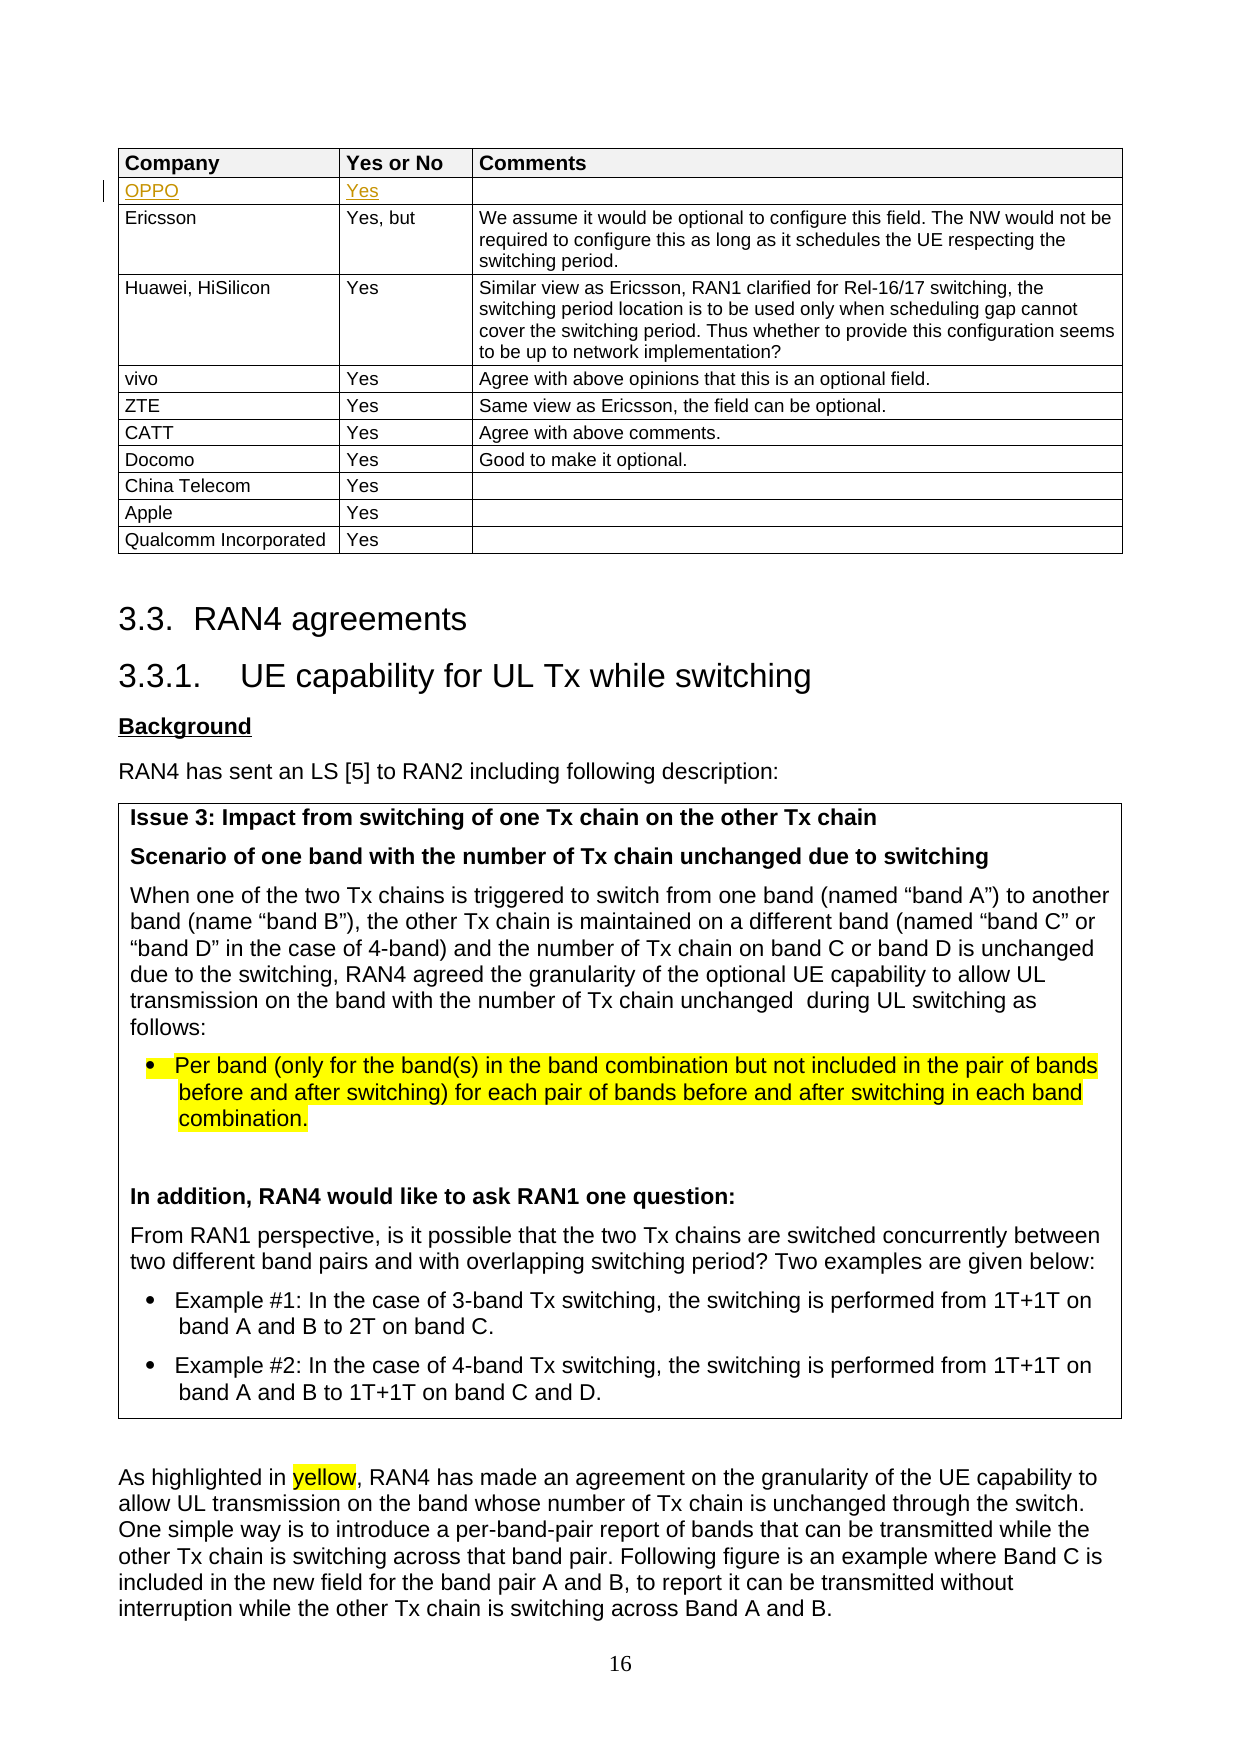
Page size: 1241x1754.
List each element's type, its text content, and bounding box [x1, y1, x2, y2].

table_cell Yes [340, 527, 472, 552]
table_cell Yes [340, 275, 472, 365]
subtitle UE capability for UL Tx while switching [118, 656, 1122, 694]
table_cell Similar view as Ericsson, RAN1 clarified for Rel-16/17 switching, the switching period location is to be used only when scheduling gap cannot cover the switching period. Thus whether to provide this configuration seems to be up to network implementation? [473, 275, 1122, 365]
table_header Yes or No [340, 149, 472, 177]
table_cell CATT [119, 420, 339, 445]
table_cell Qualcomm Incorporated [119, 527, 339, 552]
subtitle RAN4 agreements [118, 598, 1122, 637]
table_cell [119, 178, 339, 204]
table_cell Yes [340, 446, 472, 472]
table_cell [340, 178, 472, 204]
table_header Issue 3: Impact from switching of one Tx chain on the other Tx chain Scenario of one band with the number of Tx chain unchanged due to switching When one of the two Tx chains is triggered to switch from one band (named “band A”) to another band (name “band B”), the other Tx chain is maintained on a different band (named “band C” or “band D” in the case of 4-band) and the number of Tx chain on band C or band D is unchanged due to the switching, RAN4 agreed the granularity of the optional UE capability to allow UL transmission on the band with the number of Tx chain unchanged during UL switching as follows: Per band (only for the band(s) in the band combination but not included in the pair of bands before and after switching) for each pair of bands before and after switching in each band combination. In addition, RAN4 would like to ask RAN1 one question: From RAN1 perspective, is it possible that the two Tx chains are switched concurrently between two different band pairs and with overlapping switching period? Two examples are given below: Example #1: In the case of 3-band Tx switching, the switching is performed from 1T+1T on band A and B to 2T on band C. Example #2: In the case of 4-band Tx switching, the switching is performed from 1T+1T on band A and B to 1T+1T on band C and D. [119, 804, 1121, 1417]
table_cell Agree with above comments. [473, 420, 1122, 445]
table_cell Yes [340, 473, 472, 499]
table_cell Good to make it optional. [473, 446, 1122, 472]
text As highlighted in yellow, RAN4 has made an agreement on the granularity of the UE capability to allow UL transmission on the band whose number of Tx chain is unchanged through the switch. One simple way is to introduce a per-band-pair report of bands that can be transmitted while the other Tx chain is switching across that band pair. Following figure is an example where Band C is included in the new field for the band pair A and B, to report it can be transmitted without interruption while the other Tx chain is switching across Band A and B. [118, 1463, 1122, 1622]
table_cell Docomo [119, 446, 339, 472]
table_cell [473, 500, 1122, 526]
table_header Comments [473, 149, 1122, 177]
table_cell China Telecom [119, 473, 339, 499]
table_cell Ericsson [119, 205, 339, 273]
table_cell vivo [119, 366, 339, 392]
table_cell Yes [340, 366, 472, 392]
table_cell Same view as Ericsson, the field can be optional. [473, 393, 1122, 418]
table_cell Agree with above opinions that this is an optional field. [473, 366, 1122, 392]
table_cell [473, 527, 1122, 552]
table_cell [473, 178, 1122, 204]
table_cell ZTE [119, 393, 339, 418]
table_cell Yes, but [340, 205, 472, 273]
table_cell Yes [340, 393, 472, 418]
table_cell We assume it would be optional to configure this field. The NW would not be required to configure this as long as it schedules the UE respecting the switching period. [473, 205, 1122, 273]
table_cell [473, 473, 1122, 499]
text Background [118, 713, 1122, 739]
table_cell Yes [340, 420, 472, 445]
table_cell Yes [340, 500, 472, 526]
text RAN4 has sent an LS [5] to RAN2 including following description: [118, 758, 1122, 784]
table_cell Apple [119, 500, 339, 526]
table_header Company [119, 149, 339, 177]
table_cell Huawei, HiSilicon [119, 275, 339, 365]
